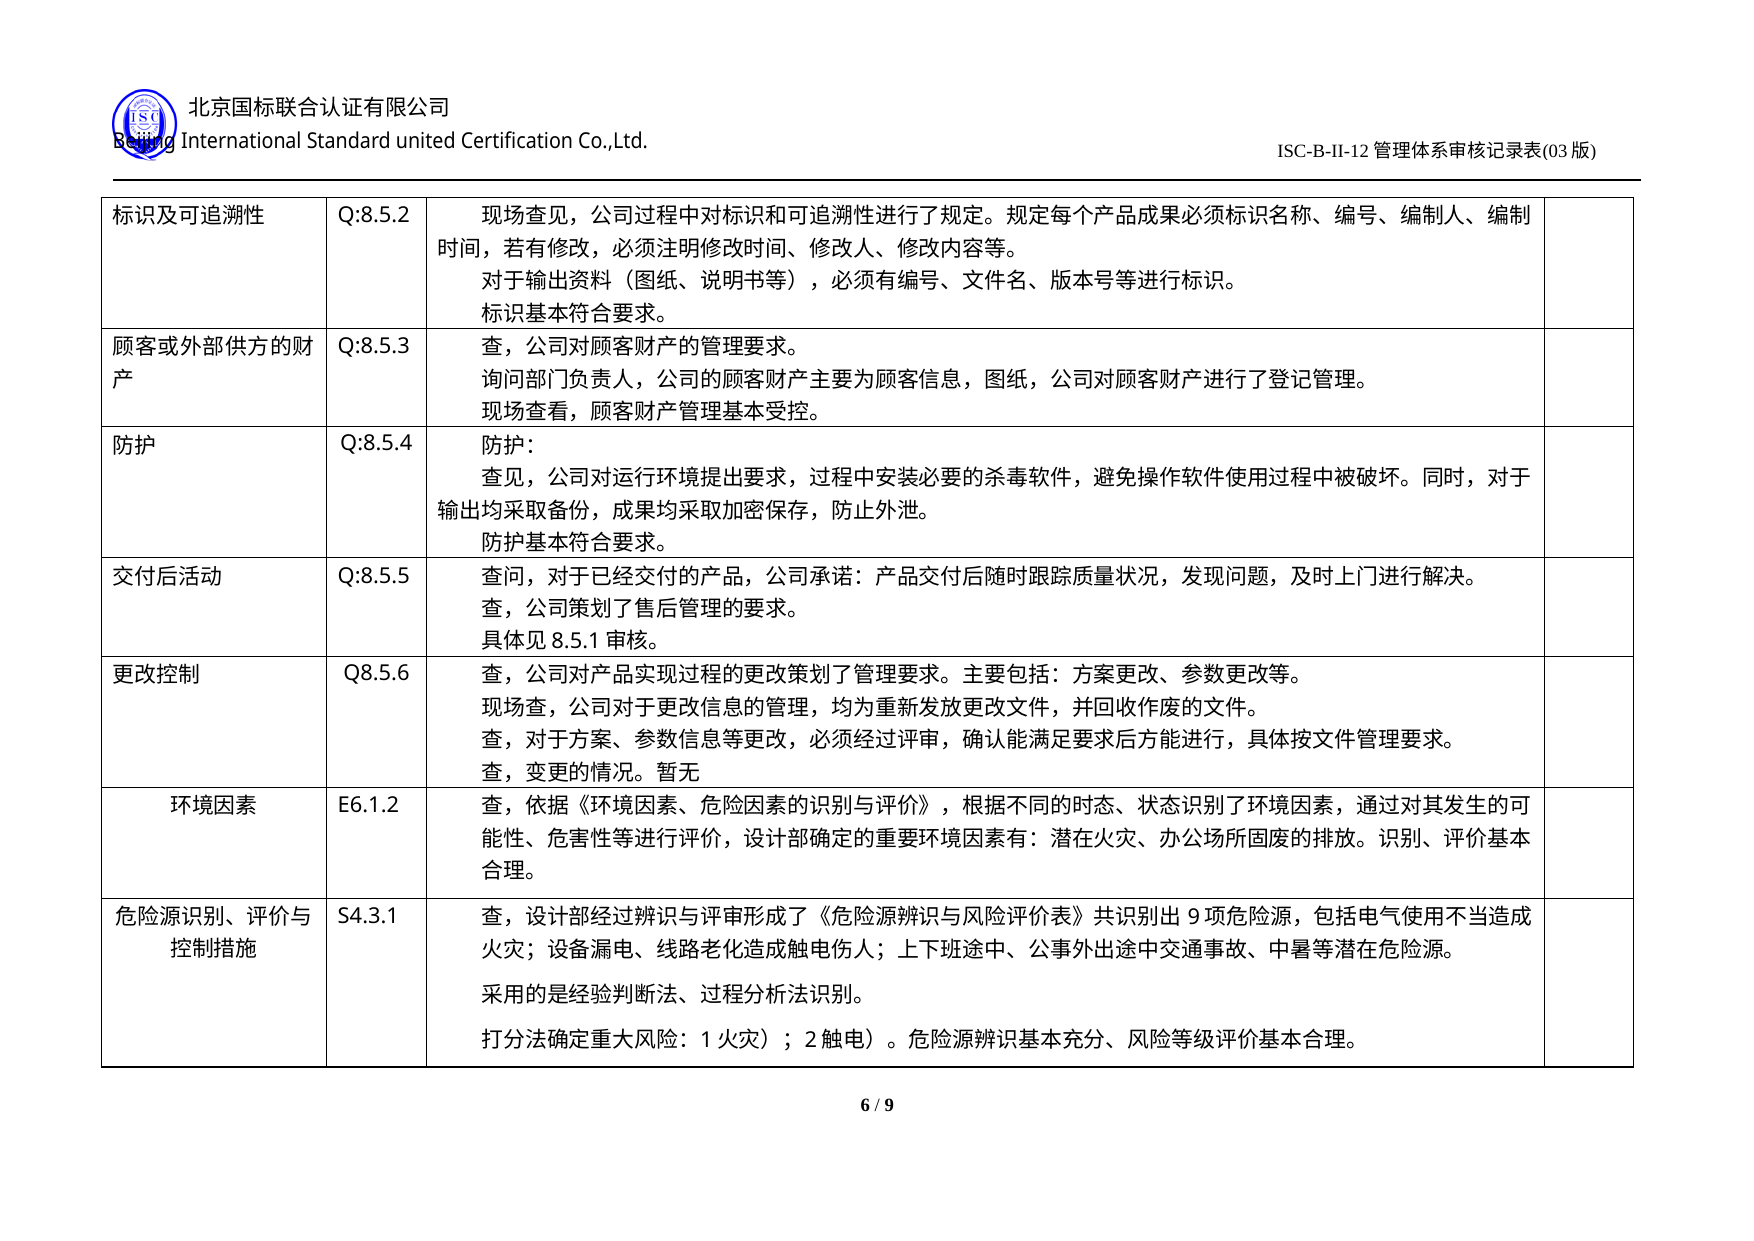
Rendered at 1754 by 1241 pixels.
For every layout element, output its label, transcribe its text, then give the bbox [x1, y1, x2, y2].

table_cell 查问，对于已经交付的产品，公司承诺：产品交付后随时跟踪质量状况，发现问题，及时上门进行解决。 查，公司策划了售后管理的要求。 具体见8.5.1审核。 [427, 558, 1544, 656]
table_cell [1545, 657, 1633, 787]
table_cell 现场查见，公司过程中对标识和可追溯性进行了规定。规定每个产品成果必须标识名称、编号、编制人、编制时间，若有修改，必须注明修改时间、修改人、修改内容等。 对于输出资料（图纸、说明书等），必须有编号、文件名、版本号等进行标识。 标识基本符合要求。 [427, 198, 1544, 328]
table_cell 更改控制 [102, 657, 326, 787]
table_cell 交付后活动 [102, 558, 326, 656]
table_cell Q:8.5.2 [327, 198, 426, 328]
table_cell Q:8.5.4 [327, 427, 426, 557]
table_cell [1545, 329, 1633, 426]
table_cell Q:8.5.3 [327, 329, 426, 426]
table_cell [1545, 427, 1633, 557]
table_cell Q8.5.6 [327, 657, 426, 787]
table_cell [1545, 198, 1633, 328]
table_cell [1545, 558, 1633, 656]
table_cell 防护： 查见，公司对运行环境提出要求，过程中安装必要的杀毒软件，避免操作软件使用过程中被破坏。同时，对于输出均采取备份，成果均采取加密保存，防止外泄。 防护基本符合要求。 [427, 427, 1544, 557]
table_cell 标识及可追溯性 [102, 198, 326, 328]
table_cell 环境因素 [102, 788, 326, 898]
table_cell 查，公司对产品实现过程的更改策划了管理要求。主要包括：方案更改、参数更改等。 现场查，公司对于更改信息的管理，均为重新发放更改文件，并回收作废的文件。 查，对于方案、参数信息等更改，必须经过评审，确认能满足要求后方能进行，具体按文件管理要求。 查，变更的情况。暂无 [427, 657, 1544, 787]
table_cell [1545, 899, 1633, 1066]
table_cell 查，依据《环境因素、危险因素的识别与评价》，根据不同的时态、状态识别了环境因素，通过对其发生的可能性、危害性等进行评价，设计部确定的重要环境因素有：潜在火灾、办公场所固废的排放。识别、评价基本合理。 [427, 788, 1544, 898]
table_cell 顾客或外部供方的财产 [102, 329, 326, 426]
picture [112, 89, 180, 161]
table_cell S4.3.1 [327, 899, 426, 1066]
table_cell E6.1.2 [327, 788, 426, 898]
table_cell 防护 [102, 427, 326, 557]
table_cell [1545, 788, 1633, 898]
table_cell Q:8.5.5 [327, 558, 426, 656]
table_cell 危险源识别、评价与控制措施 [102, 899, 326, 1066]
table_cell 查，公司对顾客财产的管理要求。 询问部门负责人，公司的顾客财产主要为顾客信息，图纸，公司对顾客财产进行了登记管理。 现场查看，顾客财产管理基本受控。 [427, 329, 1544, 426]
